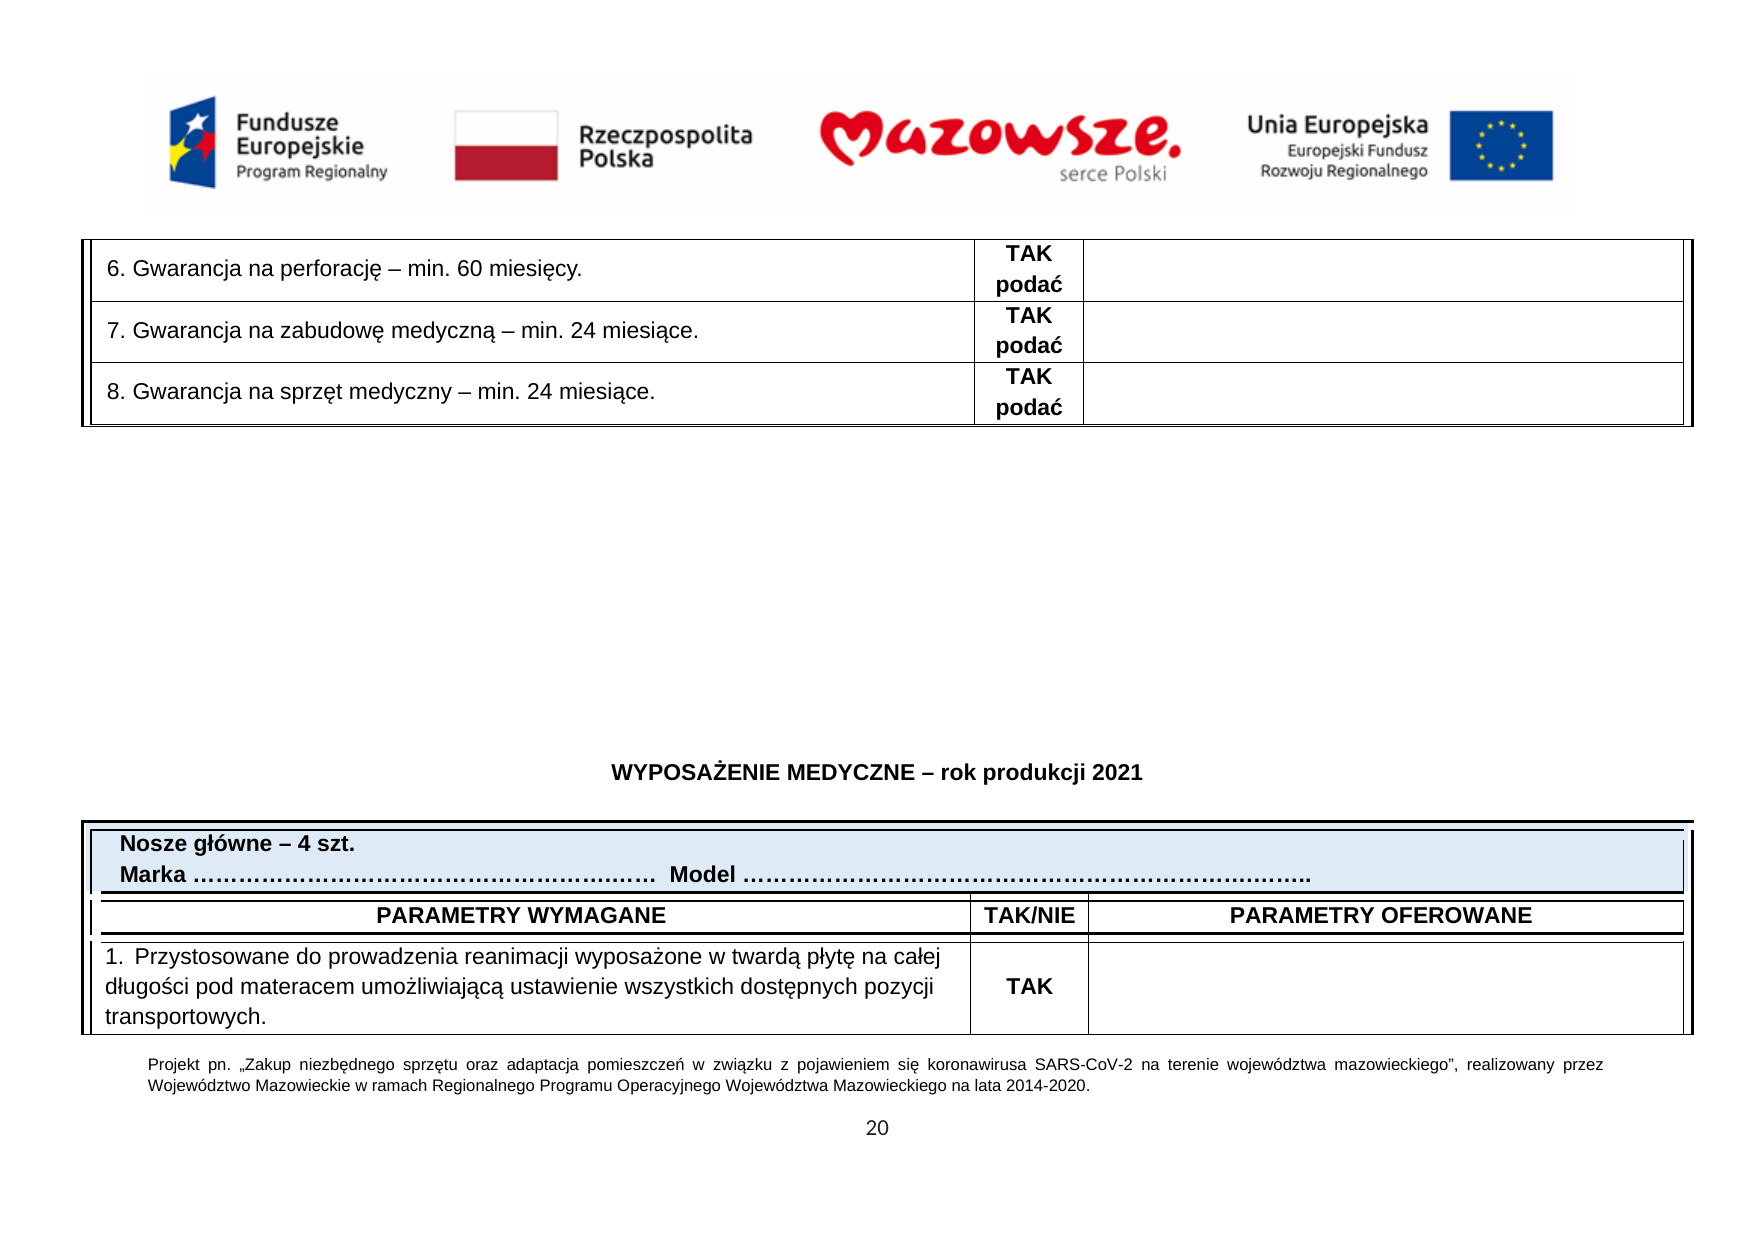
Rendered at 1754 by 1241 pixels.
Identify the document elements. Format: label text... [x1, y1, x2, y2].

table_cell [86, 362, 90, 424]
table_cell [1084, 363, 1683, 424]
table_cell PARAMETRY OFEROWANE [1089, 891, 1688, 932]
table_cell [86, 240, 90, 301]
table_cell [1084, 240, 1683, 301]
table_cell Gwarancja na sprzęt medyczny – min. 24 miesiące. [92, 363, 974, 424]
table_cell [1684, 240, 1688, 301]
table_cell Gwarancja na zabudowę medyczną – min. 24 miesiące. [92, 302, 974, 362]
table_cell [1089, 932, 1688, 1033]
table_cell TAK podać [975, 302, 1083, 362]
table_cell Przystosowane do prowadzenia reanimacji wyposażone w twardą płytę na całej długości pod materacem umożliwiającą ustawienie wszystkich dostępnych pozycji transportowych. [86, 932, 970, 1033]
table_cell TAK [971, 943, 1088, 1033]
picture [147, 73, 1577, 212]
table_cell [1684, 301, 1688, 362]
table_cell TAK podać [975, 240, 1083, 301]
table_cell TAK podać [975, 363, 1083, 424]
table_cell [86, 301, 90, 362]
table_cell [1684, 362, 1688, 424]
text WYPOSAŻENIE MEDYCZNE – rok produkcji 2021 [148, 759, 1606, 785]
table_cell Gwarancja na perforację – min. 60 miesięcy. [92, 240, 974, 301]
table_cell TAK/NIE [971, 902, 1088, 932]
table_cell PARAMETRY WYMAGANE [86, 891, 970, 932]
table_header Nosze główne – 4 szt. Marka ……………………………………………….…… Model ………………………………………………………….…….. [86, 823, 1688, 891]
table_cell [1084, 302, 1683, 362]
